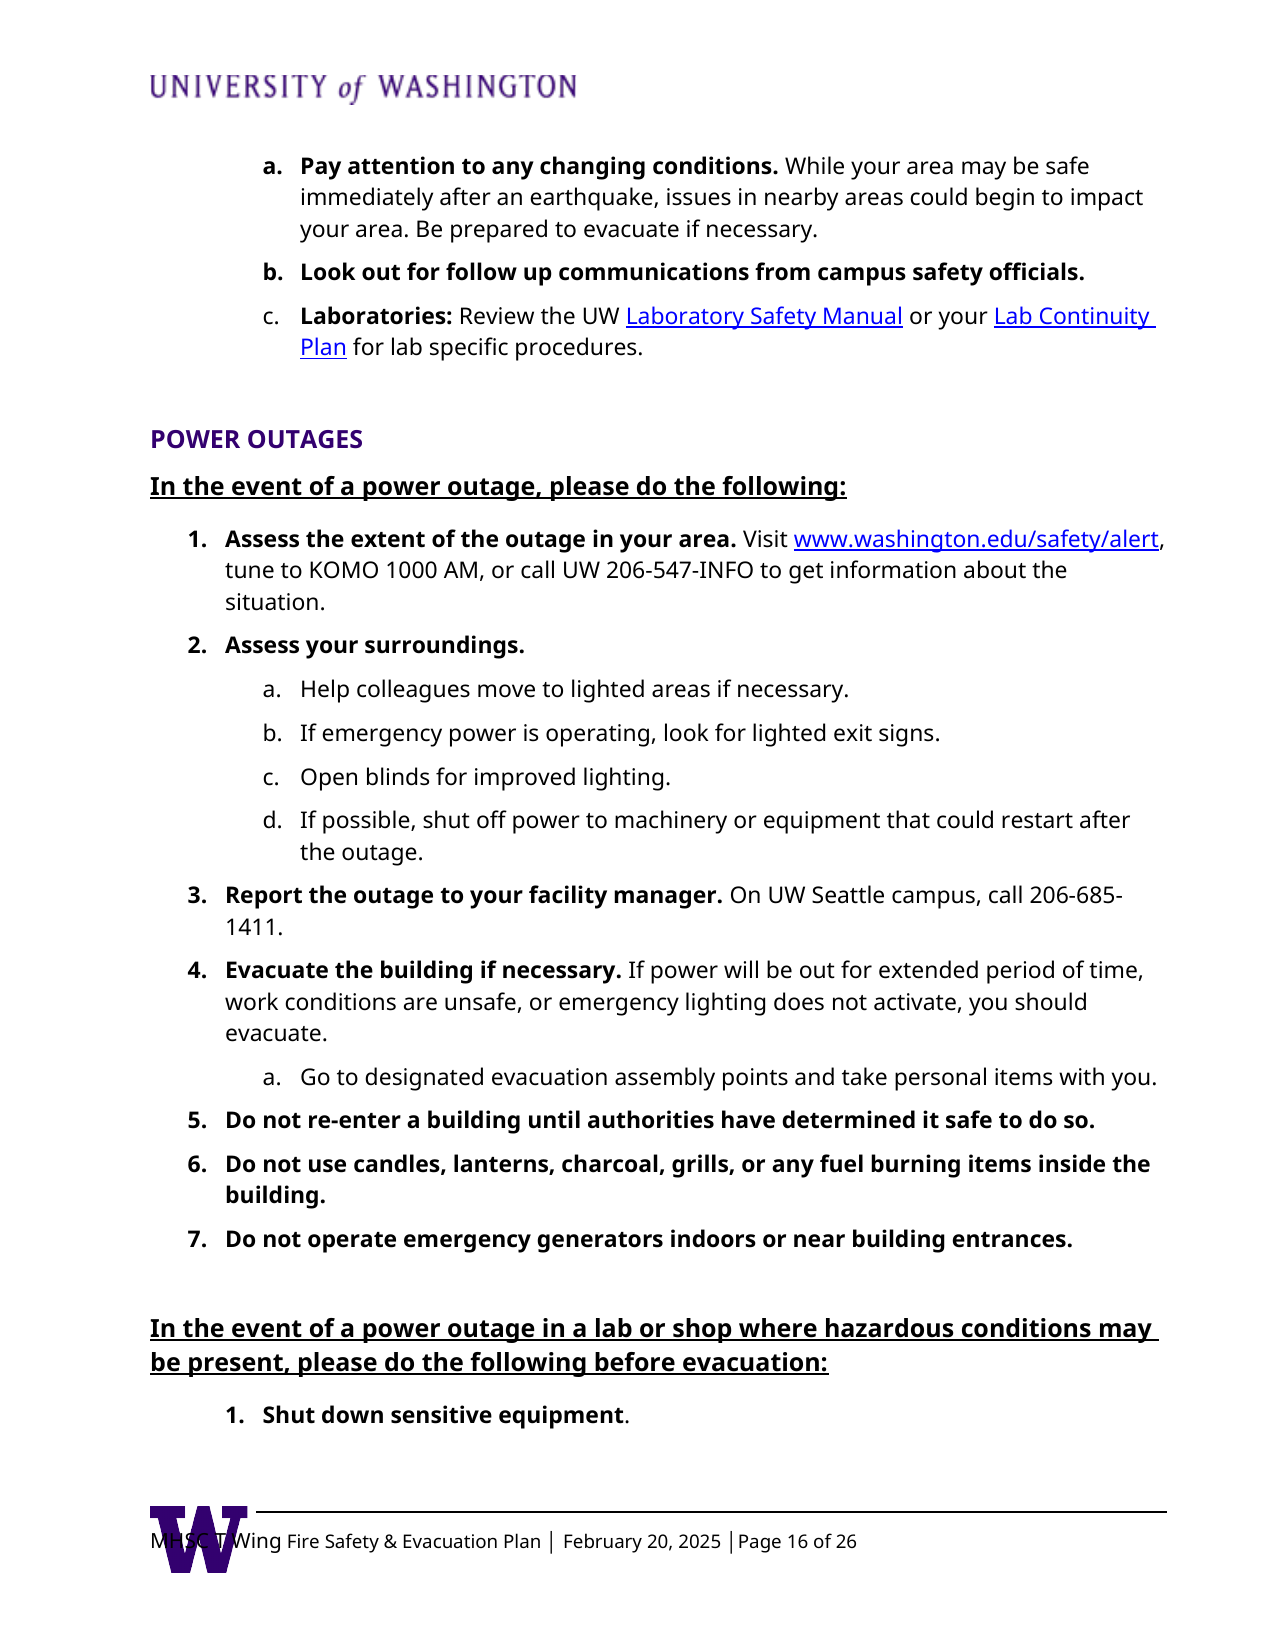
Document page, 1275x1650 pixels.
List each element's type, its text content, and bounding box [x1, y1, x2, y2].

list Do not re-enter a building until authorities have determined it safe to do so. [187, 1104, 1172, 1136]
list Laboratories: Review the UW Laboratory Safety Manual or your Lab Continuity Plan for lab specific procedures. [262, 300, 1172, 362]
list Evacuate the building if necessary. If power will be out for extended period of time, work conditions are unsafe, or emergency lighting does not activate, you should evacuate. [187, 954, 1172, 1048]
list Do not operate emergency generators indoors or near building entrances. [187, 1223, 1172, 1254]
list Pay attention to any changing conditions. While your area may be safe immediately after an earthquake, issues in nearby areas could begin to impact your area. Be prepared to evacuate if necessary. [262, 150, 1172, 244]
list If possible, shut off power to machinery or equipment that could restart after the outage. [262, 804, 1172, 867]
list Go to designated evacuation assembly points and take personal items with you. [262, 1061, 1172, 1092]
picture [150, 75, 577, 105]
list Assess your surroundings. [187, 629, 1172, 661]
text In the event of a power outage in a lab or shop where hazardous conditions may be present, please do the following before evacuation: [150, 1311, 1172, 1379]
list Do not use candles, lanterns, charcoal, grills, or any fuel burning items inside the building. [187, 1148, 1172, 1211]
list Shut down sensitive equipment. [225, 1399, 1172, 1431]
list Assess the extent of the outage in your area. Visit www.washington.edu/safety/alert, tune to KOMO 1000 AM, or call UW 206-547-INFO to get information about the situation. [187, 523, 1172, 617]
list Open blinds for improved lighting. [262, 761, 1172, 792]
text In the event of a power outage, please do the following: [150, 468, 1172, 502]
subtitle Power outages [150, 422, 1172, 456]
list Report the outage to your facility manager. On UW Seattle campus, call 206-685-1411. [187, 879, 1172, 942]
list If emergency power is operating, look for lighted exit signs. [262, 717, 1172, 748]
list Look out for follow up communications from campus safety officials. [262, 256, 1172, 287]
picture [150, 1506, 248, 1573]
list Help colleagues move to lighted areas if necessary. [262, 673, 1172, 704]
